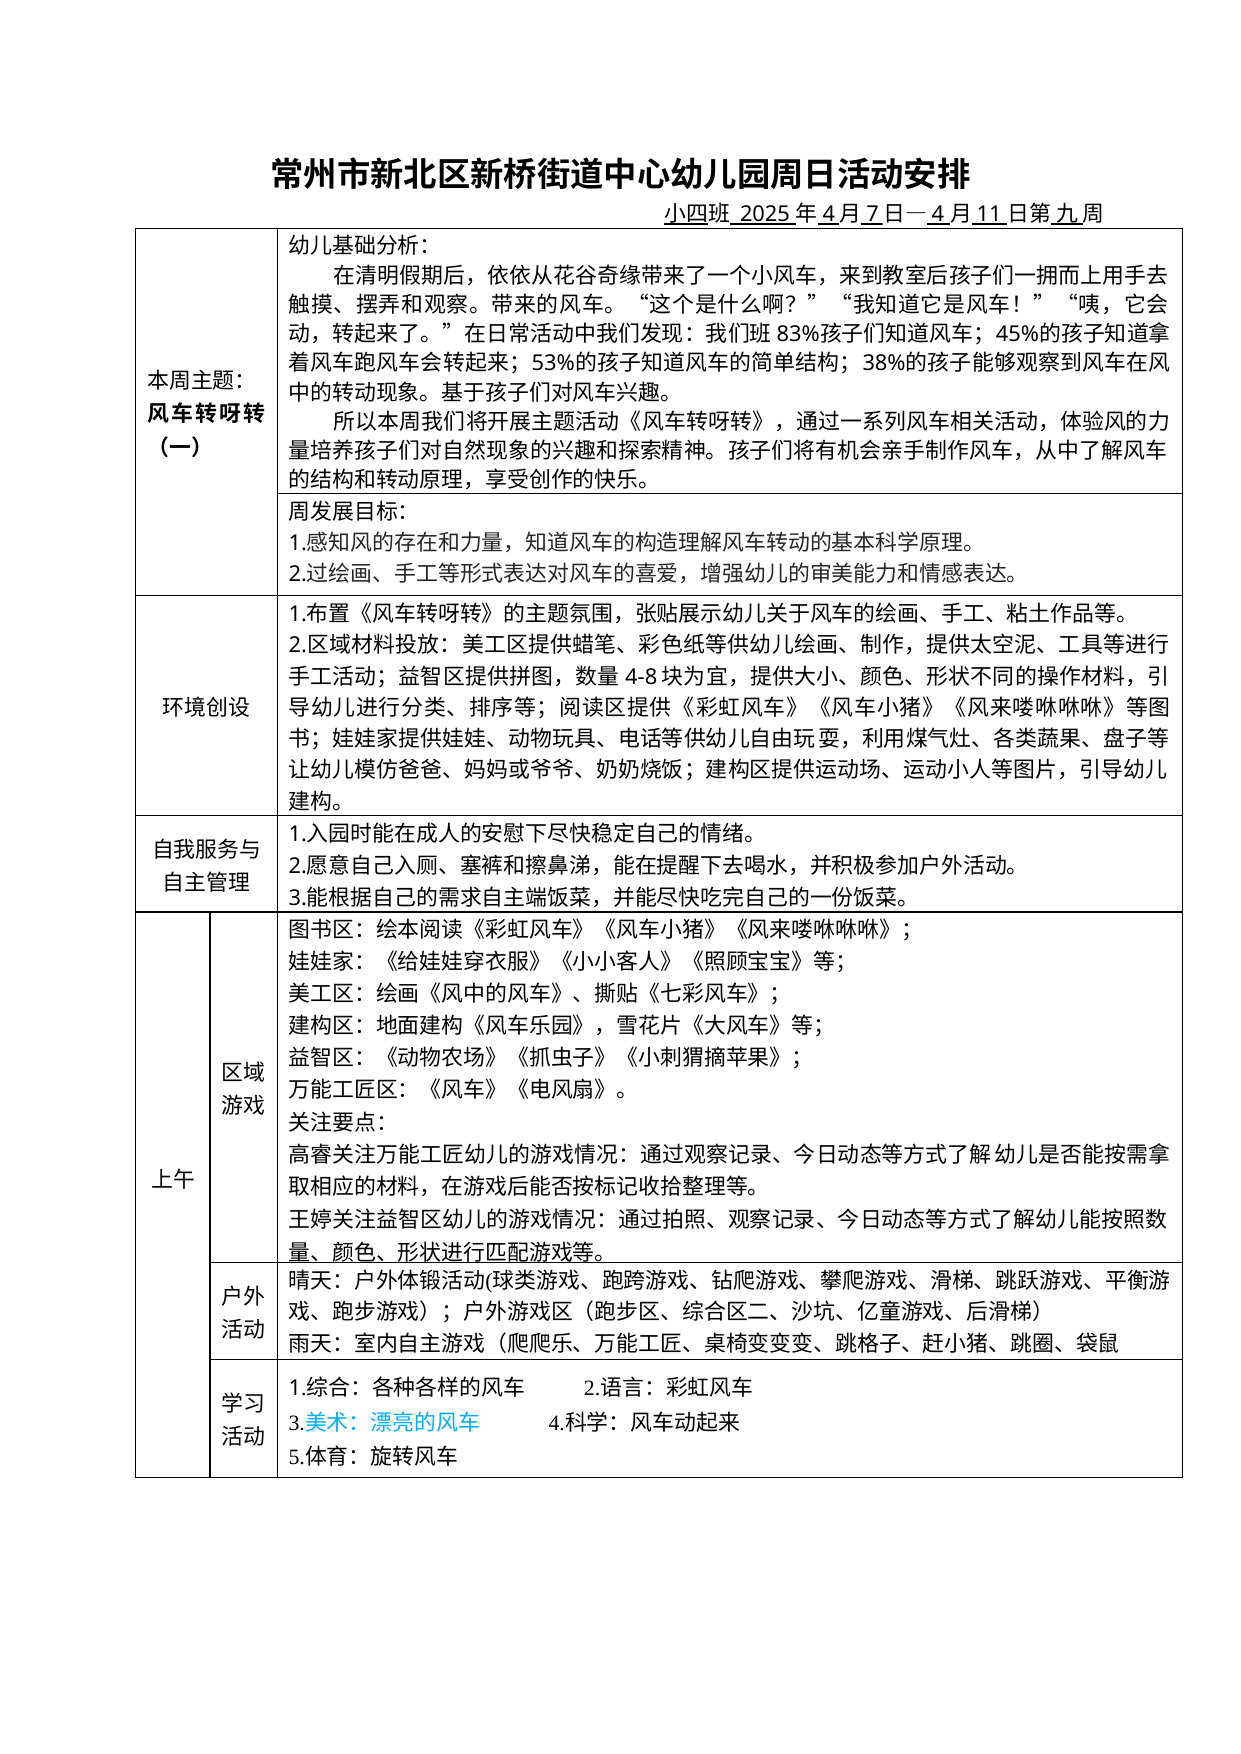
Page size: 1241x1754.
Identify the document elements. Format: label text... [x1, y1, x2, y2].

table_header 幼儿基础分析： 在清明假期后，依依从花谷奇缘带来了一个小风车，来到教室后孩子们一拥而上用手去触摸、摆弄和观察。带来的风车。“这个是什么啊？”“我知道它是风车！”“咦，它会动，转起来了。”在日常活动中我们发现：我们班83%孩子们知道风车；45%的孩子知道拿着风车跑风车会转起来；53%的孩子知道风车的简单结构；38%的孩子能够观察到风车在风中的转动现象。基于孩子们对风车兴趣。 所以本周我们将开展主题活动《风车转呀转》，通过一系列风车相关活动，体验风的力量培养孩子们对自然现象的兴趣和探索精神。孩子们将有机会亲手制作风车，从中了解风车的结构和转动原理，享受创作的快乐。 [278, 229, 1182, 493]
table_cell 上午 [136, 913, 209, 1477]
table_cell 自我服务与自主管理 [136, 816, 277, 911]
table_cell 1.入园时能在成人的安慰下尽快稳定自己的情绪。 2.愿意自己入厕、塞裤和擦鼻涕，能在提醒下去喝水，并积极参加户外活动。 3.能根据自己的需求自主端饭菜，并能尽快吃完自己的一份饭菜。 [278, 816, 1182, 911]
table_cell 1.综合：各种各样的风车 2.语言：彩虹风车 3.美术：漂亮的风车 4.科学：风车动起来 5.体育：旋转风车 [278, 1360, 1182, 1477]
table_cell 1.布置《风车转呀转》的主题氛围，张贴展示幼儿关于风车的绘画、手工、粘土作品等。 2.区域材料投放：美工区提供蜡笔、彩色纸等供幼儿绘画、制作，提供太空泥、工具等进行手工活动；益智区提供拼图，数量4-8块为宜，提供大小、颜色、形状不同的操作材料，引导幼儿进行分类、排序等；阅读区提供《彩虹风车》《风车小猪》《风来喽咻咻咻》等图书；娃娃家提供娃娃、动物玩具、电话等供幼儿自由玩耍，利用煤气灶、各类蔬果、盘子等让幼儿模仿爸爸、妈妈或爷爷、奶奶烧饭；建构区提供运动场、运动小人等图片，引导幼儿建构。 [278, 596, 1182, 815]
text 小四班 2025 年 4月 7日— 4 月 11 日第 九 周 [136, 196, 1104, 228]
table_cell 晴天：户外体锻活动(球类游戏、跑跨游戏、钻爬游戏、攀爬游戏、滑梯、跳跃游戏、平衡游戏、跑步游戏）；户外游戏区（跑步区、综合区二、沙坑、亿童游戏、后滑梯） 雨天：室内自主游戏（爬爬乐、万能工匠、桌椅变变变、跳格子、赶小猪、跳圈、袋鼠 [278, 1263, 1182, 1358]
table_cell 周发展目标： 1.感知风的存在和力量，知道风车的构造理解风车转动的基本科学原理。 2.过绘画、手工等形式表达对风车的喜爱，增强幼儿的审美能力和情感表达。 [278, 494, 1182, 595]
table_cell 学习 活动 [211, 1360, 277, 1477]
text 常州市新北区新桥街道中心幼儿园周日活动安排 [136, 148, 1104, 196]
table_cell 户外 活动 [211, 1263, 277, 1358]
table_cell 区域 游戏 [211, 913, 277, 1262]
table_header 本周主题： 风车转呀转（一） [136, 229, 277, 595]
table_cell 图书区：绘本阅读《彩虹风车》《风车小猪》《风来喽咻咻咻》； 娃娃家：《给娃娃穿衣服》《小小客人》《照顾宝宝》等； 美工区：绘画《风中的风车》、撕贴《七彩风车》； 建构区：地面建构《风车乐园》，雪花片《大风车》等； 益智区：《动物农场》《抓虫子》《小刺猬摘苹果》； 万能工匠区：《风车》《电风扇》。 关注要点： 高睿关注万能工匠幼儿的游戏情况：通过观察记录、今日动态等方式了解幼儿是否能按需拿取相应的材料，在游戏后能否按标记收拾整理等。 王婷关注益智区幼儿的游戏情况：通过拍照、观察记录、今日动态等方式了解幼儿能按照数量、颜色、形状进行匹配游戏等。 [278, 913, 1182, 1262]
table_cell 环境创设 [136, 596, 277, 815]
